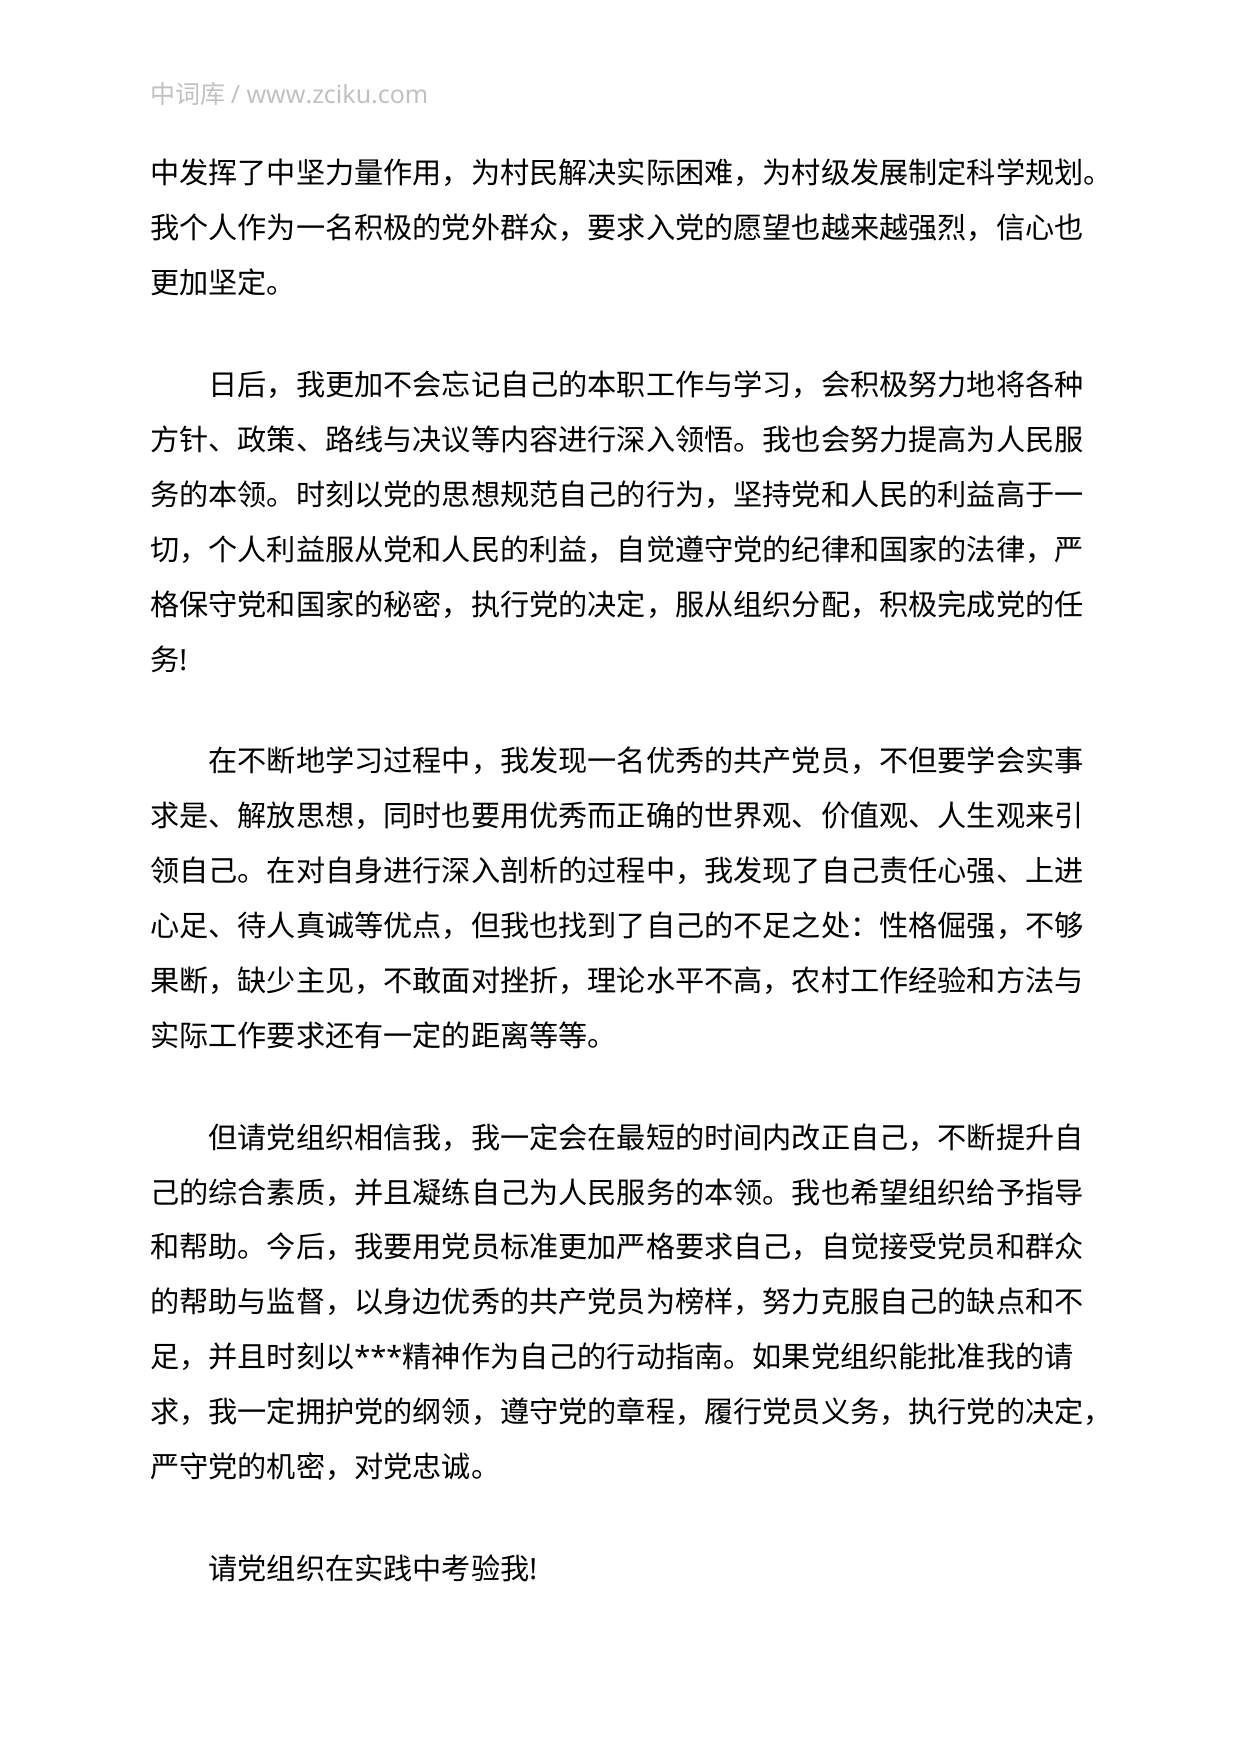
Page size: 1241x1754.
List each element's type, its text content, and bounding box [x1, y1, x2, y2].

text 日后，我更加不会忘记自己的本职工作与学习，会积极努力地将各种方针、政策、路线与决议等内容进行深入领悟。我也会努力提高为人民服务的本领。时刻以党的思想规范自己的行为，坚持党和人民的利益高于一切，个人利益服从党和人民的利益，自觉遵守党的纪律和国家的法律，严格保守党和国家的秘密，执行党的决定，服从组织分配，积极完成党的任务! [150, 362, 1090, 678]
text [150, 150, 1090, 302]
text 请党组织在实践中考验我! [150, 1546, 1090, 1588]
text 但请党组织相信我，我一定会在最短的时间内改正自己，不断提升自己的综合素质，并且凝练自己为人民服务的本领。我也希望组织给予指导和帮助。今后，我要用党员标准更加严格要求自己，自觉接受党员和群众的帮助与监督，以身边优秀的共产党员为榜样，努力克服自己的缺点和不足，并且时刻以***精神作为自己的行动指南。如果党组织能批准我的请求，我一定拥护党的纲领，遵守党的章程，履行党员义务，执行党的决定，严守党的机密，对党忠诚。 [150, 1114, 1090, 1486]
text 在不断地学习过程中，我发现一名优秀的共产党员，不但要学会实事求是、解放思想，同时也要用优秀而正确的世界观、价值观、人生观来引领自己。在对自身进行深入剖析的过程中，我发现了自己责任心强、上进心足、待人真诚等优点，但我也找到了自己的不足之处：性格倔强，不够果断，缺少主见，不敢面对挫折，理论水平不高，农村工作经验和方法与实际工作要求还有一定的距离等等。 [150, 738, 1090, 1055]
